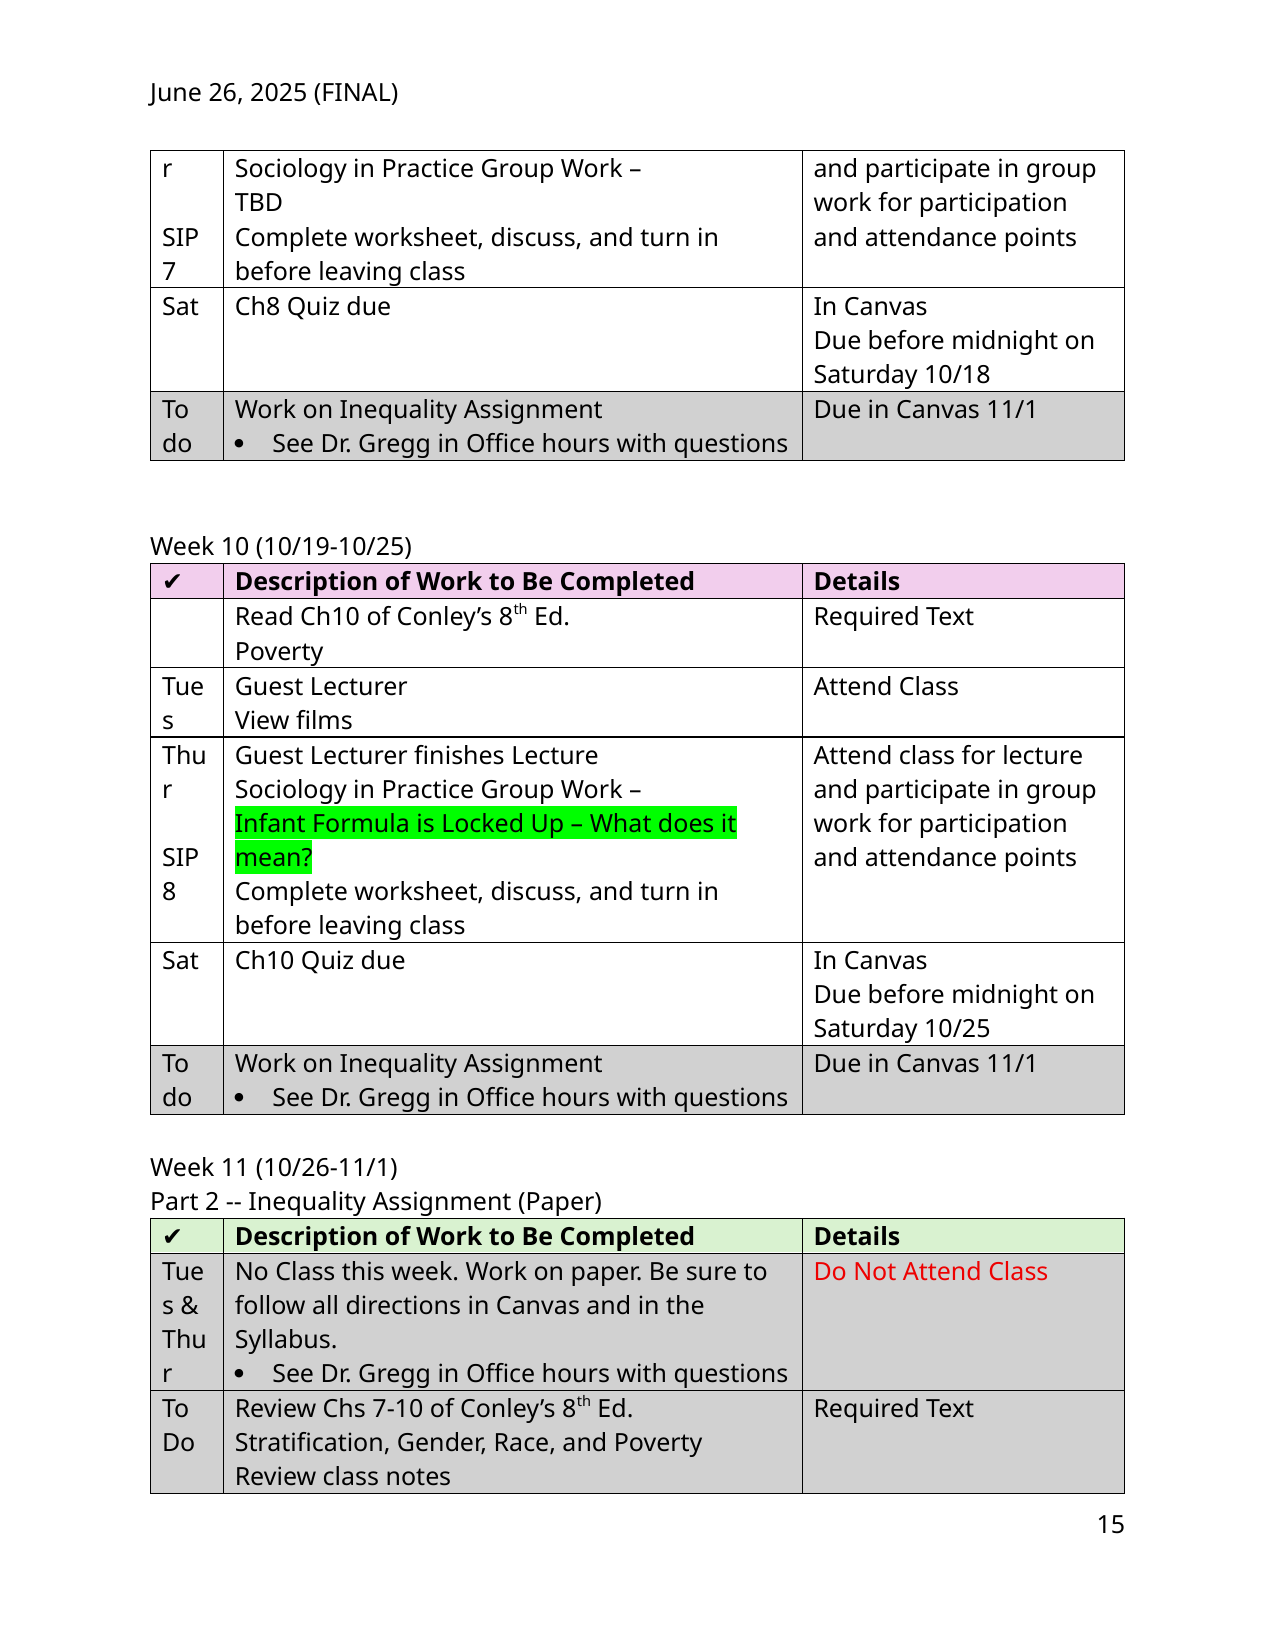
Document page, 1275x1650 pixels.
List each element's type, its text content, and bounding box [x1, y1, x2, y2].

table_cell In Canvas Due before midnight on Saturday 10/25 [803, 943, 1124, 1045]
text Week 11 (10/26-11/1) [150, 1149, 1125, 1183]
table_cell To do [151, 392, 223, 460]
table_cell Thur SIP8 [151, 738, 223, 942]
table_cell Read Ch10 of Conley’s 8th Ed. Poverty [224, 599, 802, 667]
table_cell Attend Class [803, 668, 1124, 736]
table_header Description of Work to Be Completed [224, 564, 802, 598]
table_cell Review Chs 7-10 of Conley’s 8th Ed. Stratification, Gender, Race, and Poverty Review class notes [224, 1391, 802, 1493]
table_cell Required Text [803, 1391, 1124, 1493]
table_cell To Do [151, 1391, 223, 1493]
table_cell [151, 599, 223, 667]
table_header Details [803, 1219, 1124, 1252]
table_cell Due in Canvas 11/1 [803, 1046, 1124, 1114]
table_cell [224, 151, 802, 287]
table_cell Thur SIP7 [151, 151, 223, 287]
text Part 2 -- Inequality Assignment (Paper) [150, 1183, 1125, 1217]
table_cell Do Not Attend Class [803, 1254, 1124, 1390]
table_header ✔️ [151, 564, 223, 598]
table_cell Tues & Thur [151, 1254, 223, 1390]
text Week 10 (10/19-10/25) [150, 529, 1125, 563]
table_cell No Class this week. Work on paper. Be sure to follow all directions in Canvas and in the Syllabus. See Dr. Gregg in Office hours with questions [224, 1254, 802, 1390]
table_header Details [803, 564, 1124, 598]
table_cell Sat [151, 943, 223, 1045]
table_header Description of Work to Be Completed [224, 1219, 802, 1252]
table_cell Required Text [803, 599, 1124, 667]
table_cell Ch8 Quiz due [224, 288, 802, 391]
table_cell Guest Lecturer View films [224, 668, 802, 736]
table_header ✔️ [151, 1219, 223, 1252]
table_cell Tues [151, 668, 223, 736]
table_cell In Canvas Due before midnight on Saturday 10/18 [803, 288, 1124, 391]
table_cell To do [151, 1046, 223, 1114]
table_cell Work on Inequality Assignment See Dr. Gregg in Office hours with questions [224, 1046, 802, 1114]
table_cell Work on Inequality Assignment See Dr. Gregg in Office hours with questions [224, 392, 802, 460]
table_cell Sat [151, 288, 223, 391]
table_cell Guest Lecturer finishes Lecture Sociology in Practice Group Work – Infant Formula is Locked Up – What does it mean? Complete worksheet, discuss, and turn in before leaving class [224, 738, 802, 942]
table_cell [803, 151, 1124, 287]
table_cell Attend class for lecture and participate in group work for participation and attendance points [803, 738, 1124, 942]
table_cell Due in Canvas 11/1 [803, 392, 1124, 460]
table_cell Ch10 Quiz due [224, 943, 802, 1045]
